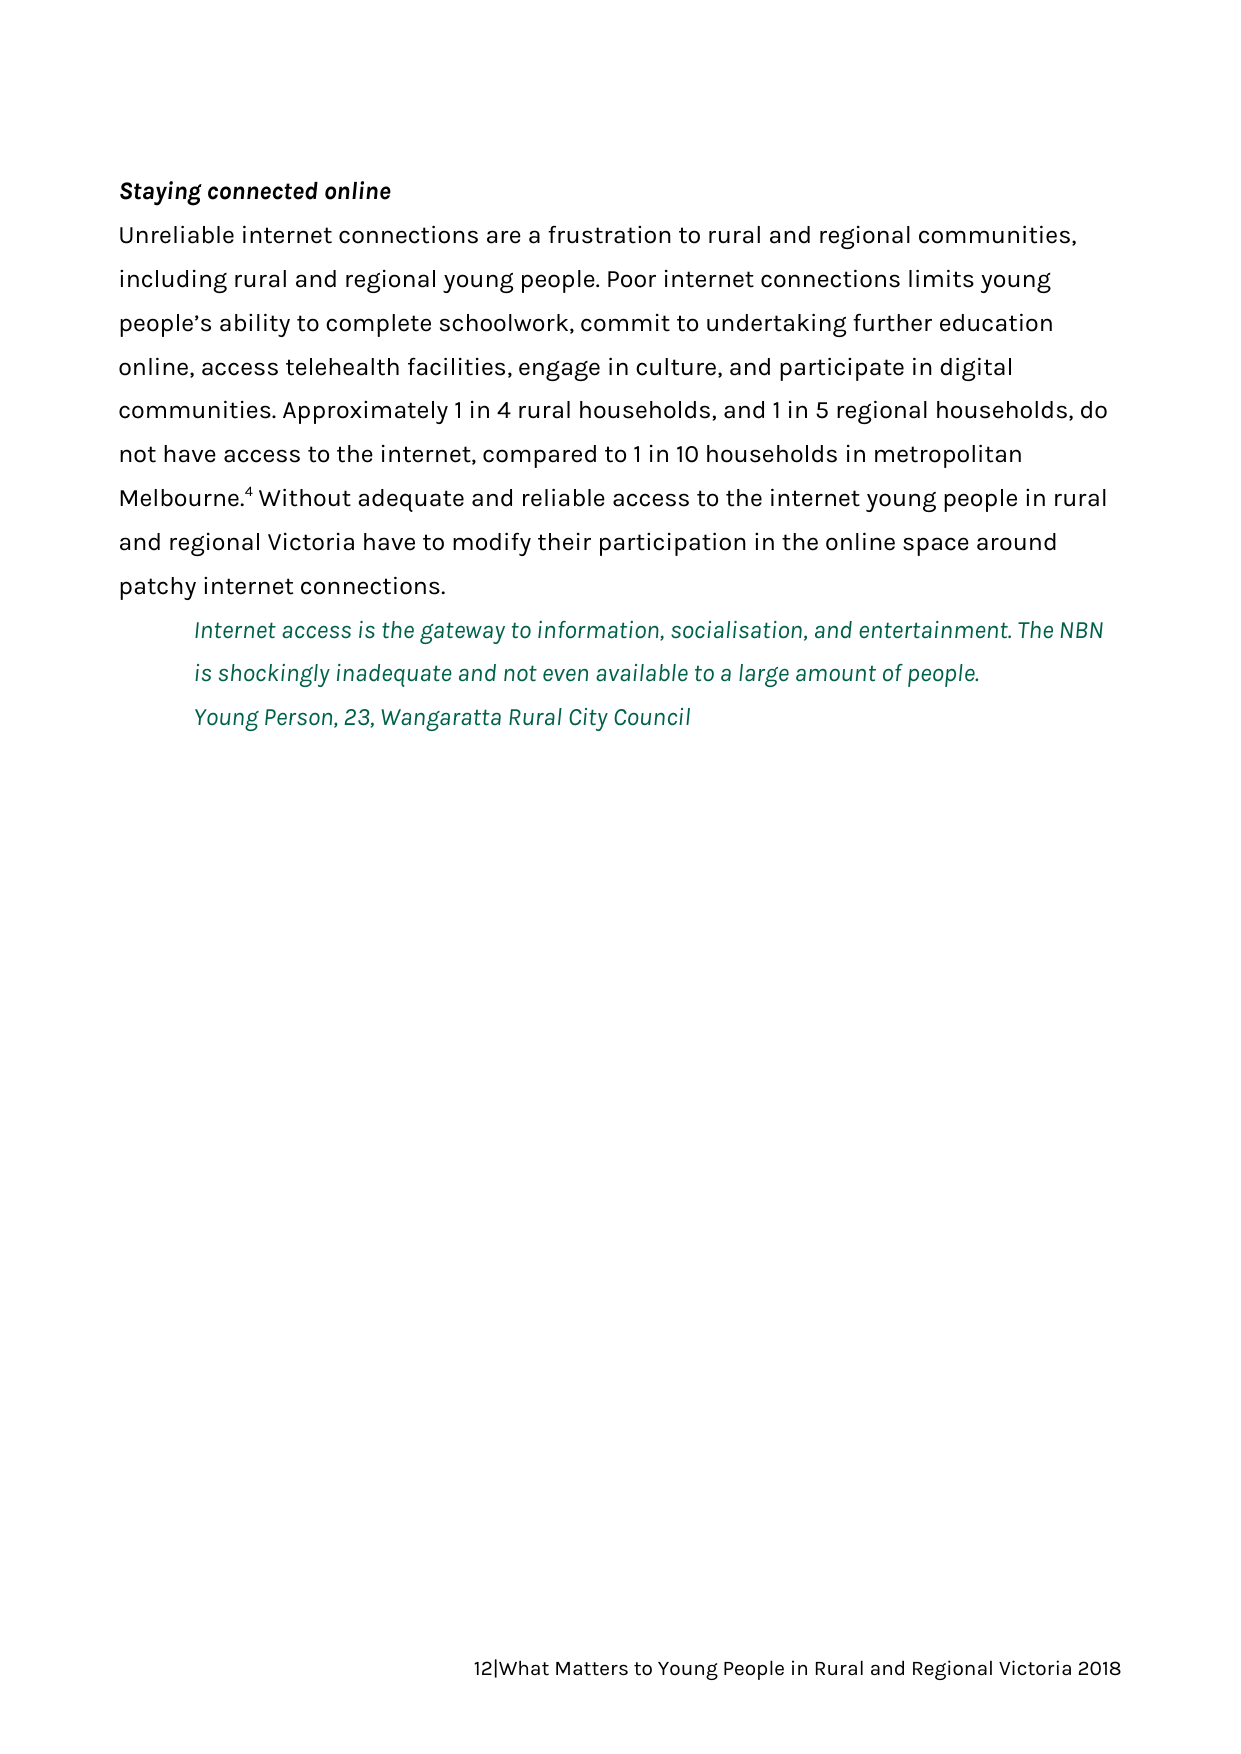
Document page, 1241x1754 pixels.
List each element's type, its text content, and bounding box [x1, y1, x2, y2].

text Internet access is the gateway to information, socialisation, and entertainment. The NBN is shockingly inadequate and not even available to a large amount of people. Young Person, 23, Wangaratta Rural City Council [193, 615, 1122, 732]
text Staying connected online [118, 177, 1122, 206]
text Unreliable internet connections are a frustration to rural and regional communities, including rural and regional young people. Poor internet connections limits young people’s ability to complete schoolwork, commit to undertaking further education online, access telehealth facilities, engage in culture, and participate in digital communities. Approximately 1 in 4 rural households, and 1 in 5 regional households, do not have access to the internet, compared to 1 in 10 households in metropolitan Melbourne. Without adequate and reliable access to the internet young people in rural and regional Victoria have to modify their participation in the online space around patchy internet connections. [118, 220, 1122, 601]
